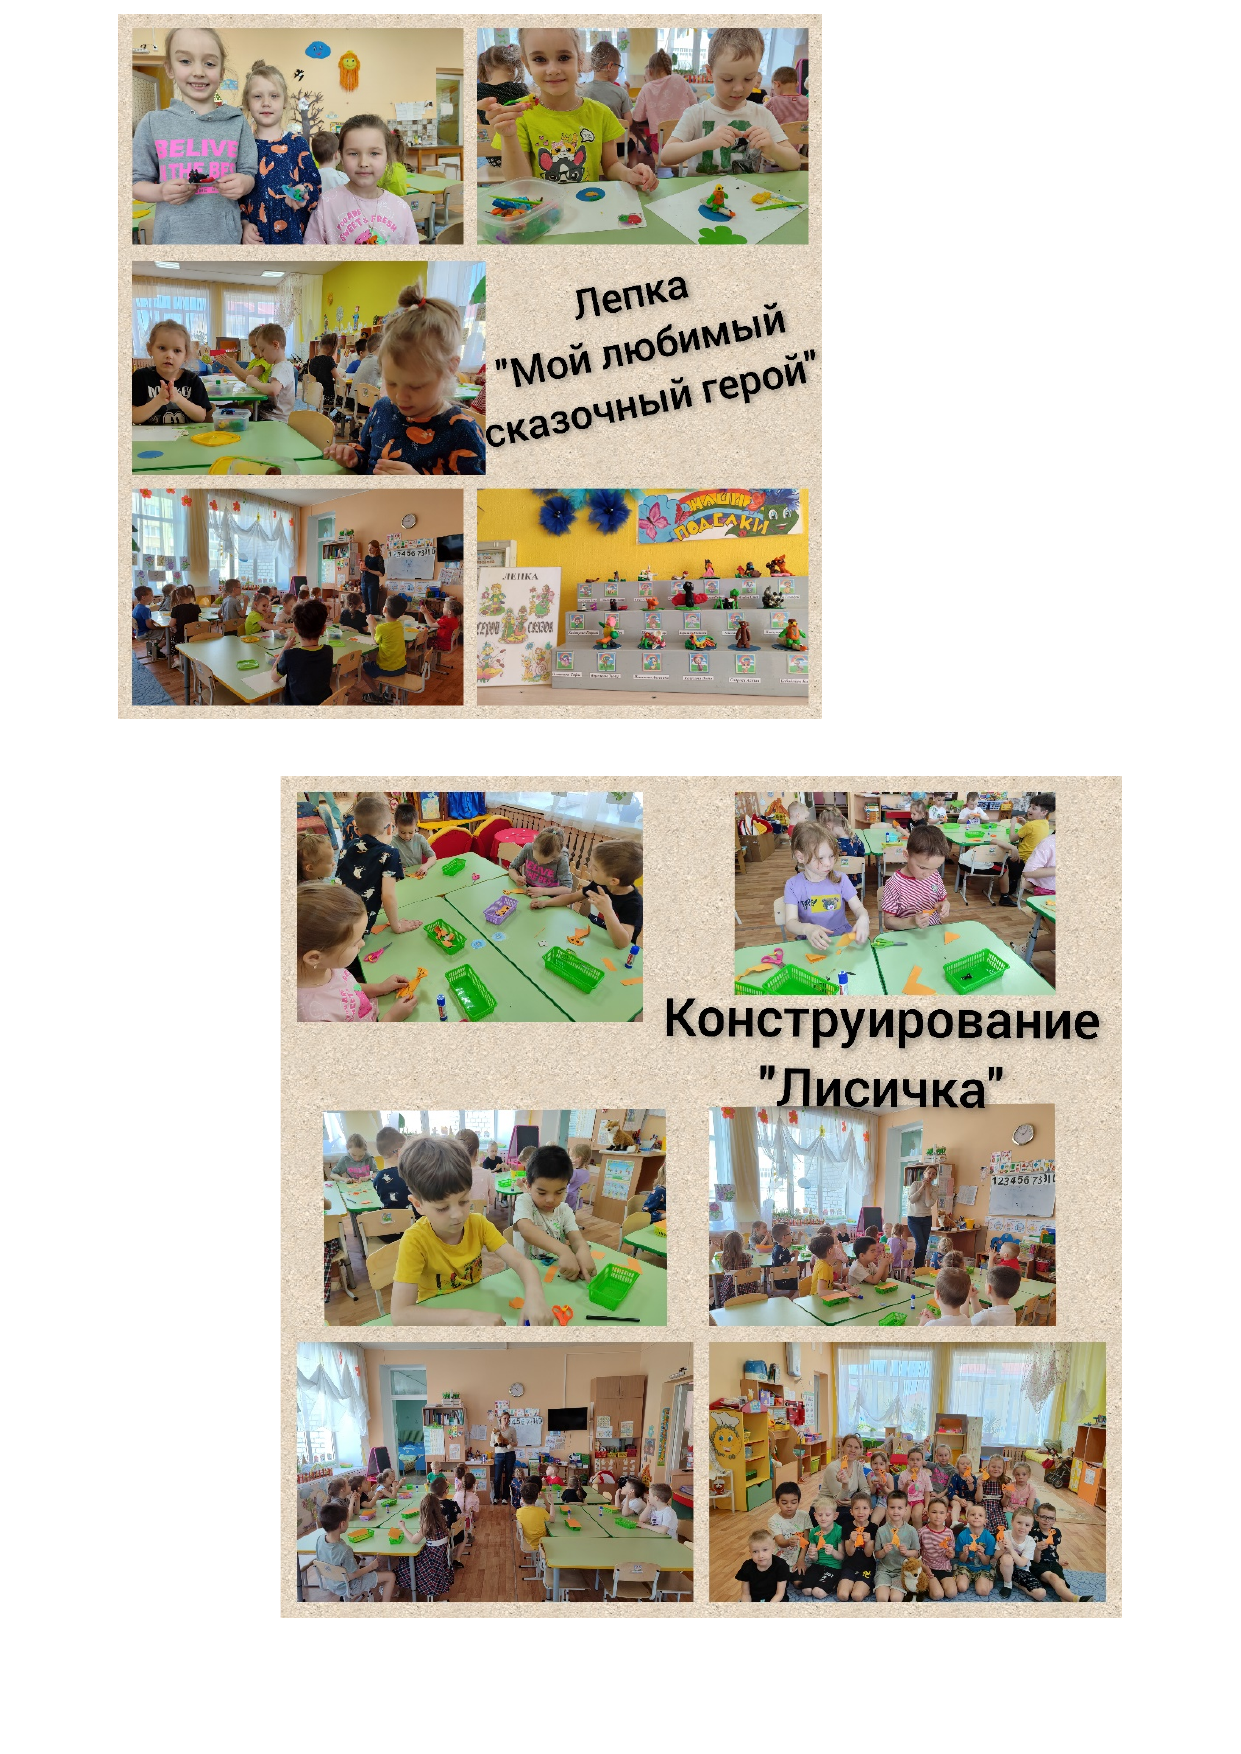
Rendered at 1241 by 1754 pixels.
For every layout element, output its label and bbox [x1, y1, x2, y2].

picture [118, 14, 822, 719]
picture [280, 776, 1122, 1618]
